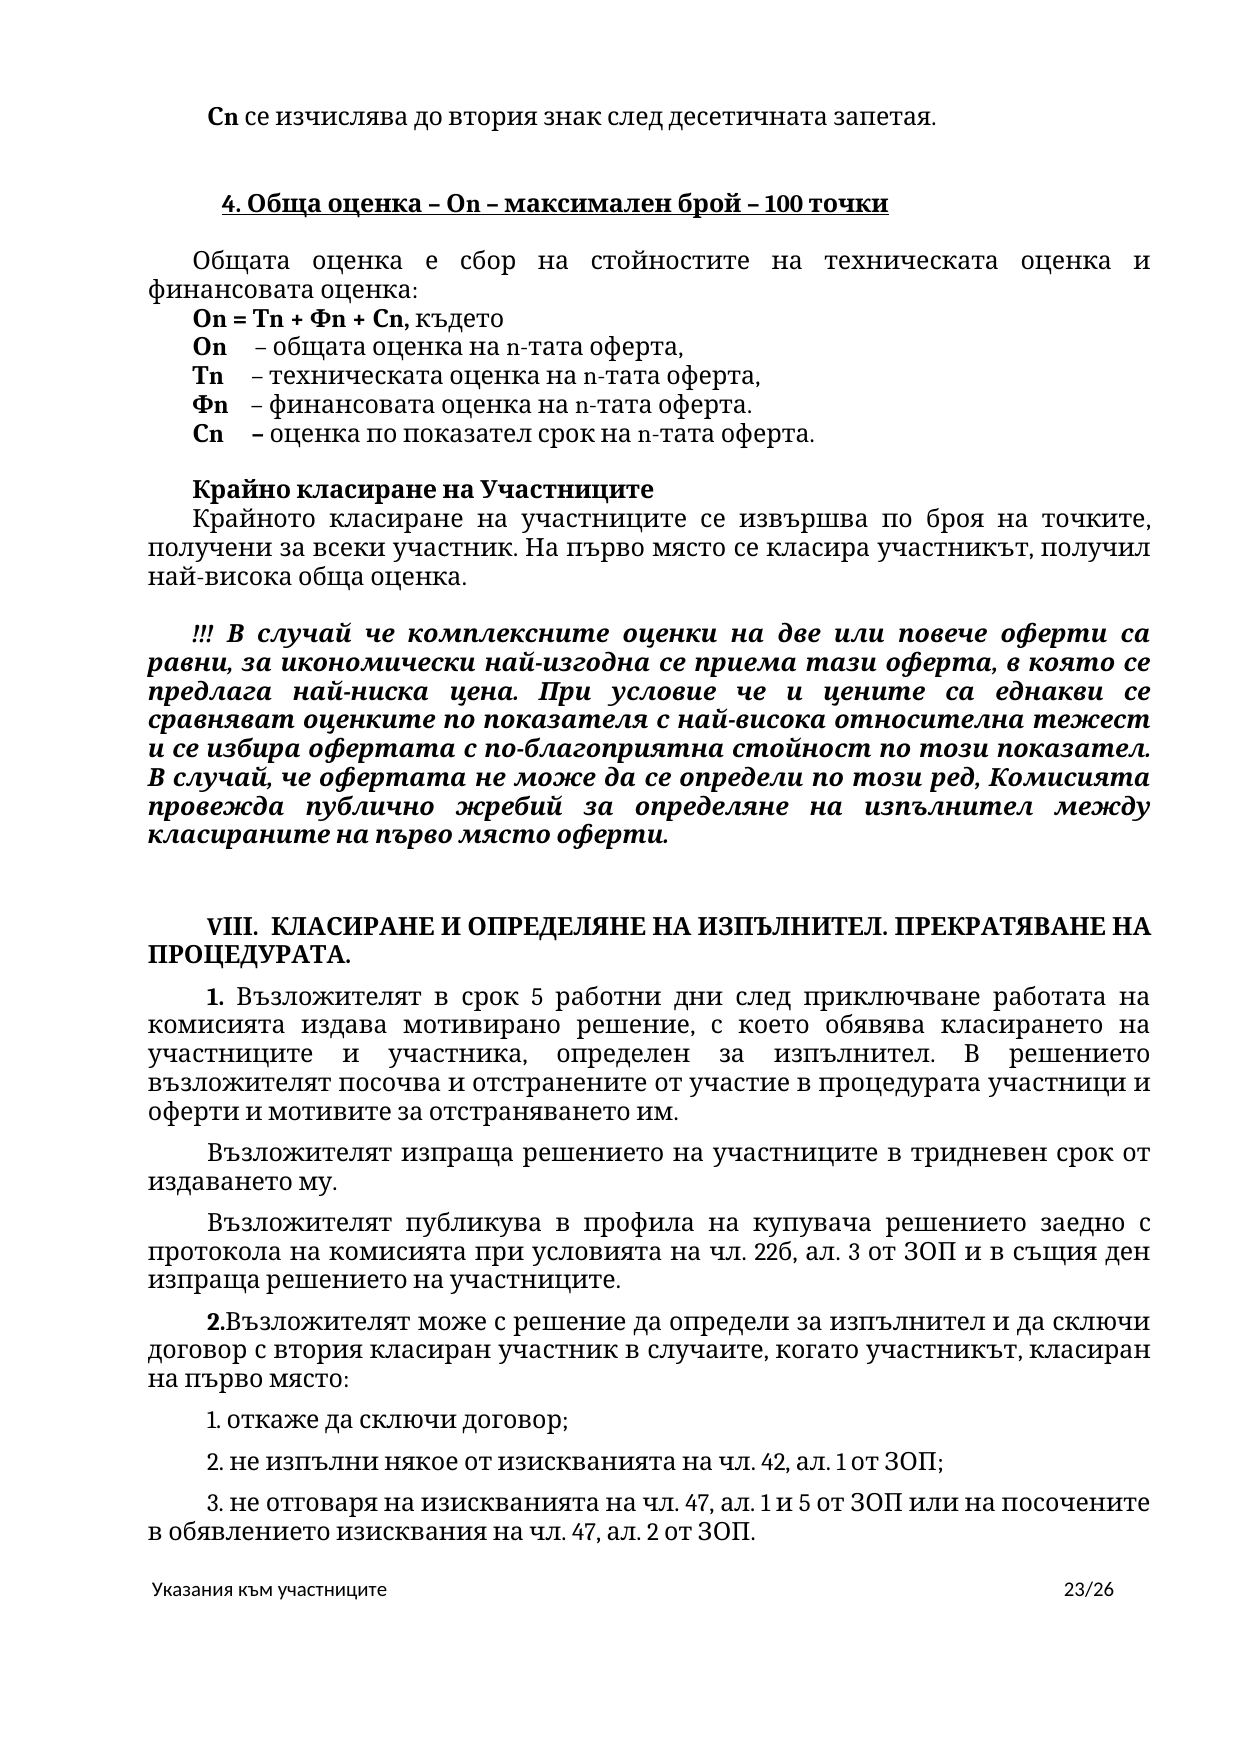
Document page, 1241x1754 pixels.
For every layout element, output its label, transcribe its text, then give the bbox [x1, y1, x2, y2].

text Фn – финансовата оценка на n-тата оферта. [148, 391, 1152, 419]
text !!! В случай че комплексните оценки на две или повече оферти са равни, за икономически най-изгодна се приема тази оферта, в която се предлага най-ниска цена. При условие че и цените са еднакви се сравняват оценките по показателя с най-висока относителна тежест и се избира офертата с по-благоприятна стойност по този показател. В случай, че офертата не може да се определи по този ред, Комисията провежда публично жребий за определяне на изпълнител между класираните на първо място оферти. [148, 620, 1152, 850]
text Оn – общата оценка на n-тата оферта, [148, 333, 1152, 362]
text Оn = Тn + Фn + Сn, където [148, 304, 1152, 333]
text Тn – техническата оценка на n-тата оферта, [148, 362, 1152, 391]
text Сn се изчислява до втория знак след десетичната запетая. [148, 103, 1152, 132]
text 4. Обща оценка – Оn – максимален брой – 100 точки [222, 189, 1152, 218]
text 2.Възложителят може с решение да определи за изпълнител и да сключи договор с втория класиран участник в случаите, когато участникът, класиран на първо място: [148, 1307, 1152, 1394]
text VІІІ. Класиране и определяне на Изпълнител. Прекратяване на процедурата. [148, 912, 1152, 970]
text Сn – оценка по показател срок на n-тата оферта. [148, 419, 1152, 448]
text Възложителят публикува в профила на купувача решението заедно с протокола на комисията при условията на чл. 22б, ал. 3 от ЗОП и в същия ден изпраща решението на участниците. [148, 1209, 1152, 1295]
text 1. откаже да сключи договор; [148, 1406, 1152, 1435]
text Възложителят изпраща решението на участниците в тридневен срок от издаването му. [148, 1139, 1152, 1196]
text 3. не отговаря на изискванията на чл. 47, ал. 1 и 5 от ЗОП или на посочените в обявлението изисквания на чл. 47, ал. 2 от ЗОП. [148, 1489, 1152, 1546]
text Крайното класиране на участниците се извършва по броя на точките, получени за всеки участник. На първо място се класира участникът, получил най-висока обща оценка. [148, 505, 1152, 591]
text Крайно класиране на Участниците [148, 476, 1152, 505]
text 2. не изпълни някое от изискванията на чл. 42, ал. 1 от ЗОП; [148, 1447, 1152, 1476]
text Общата оценка е сбор на стойностите на техническата оценка и финансовата оценка: [148, 247, 1152, 304]
text 1. Възложителят в срок 5 работни дни след приключване работата на комисията издава мотивирано решение, с което обявява класирането на участниците и участника, определен за изпълнител. В решението възложителят посочва и отстранените от участие в процедурата участници и оферти и мотивите за отстраняването им. [148, 982, 1152, 1126]
